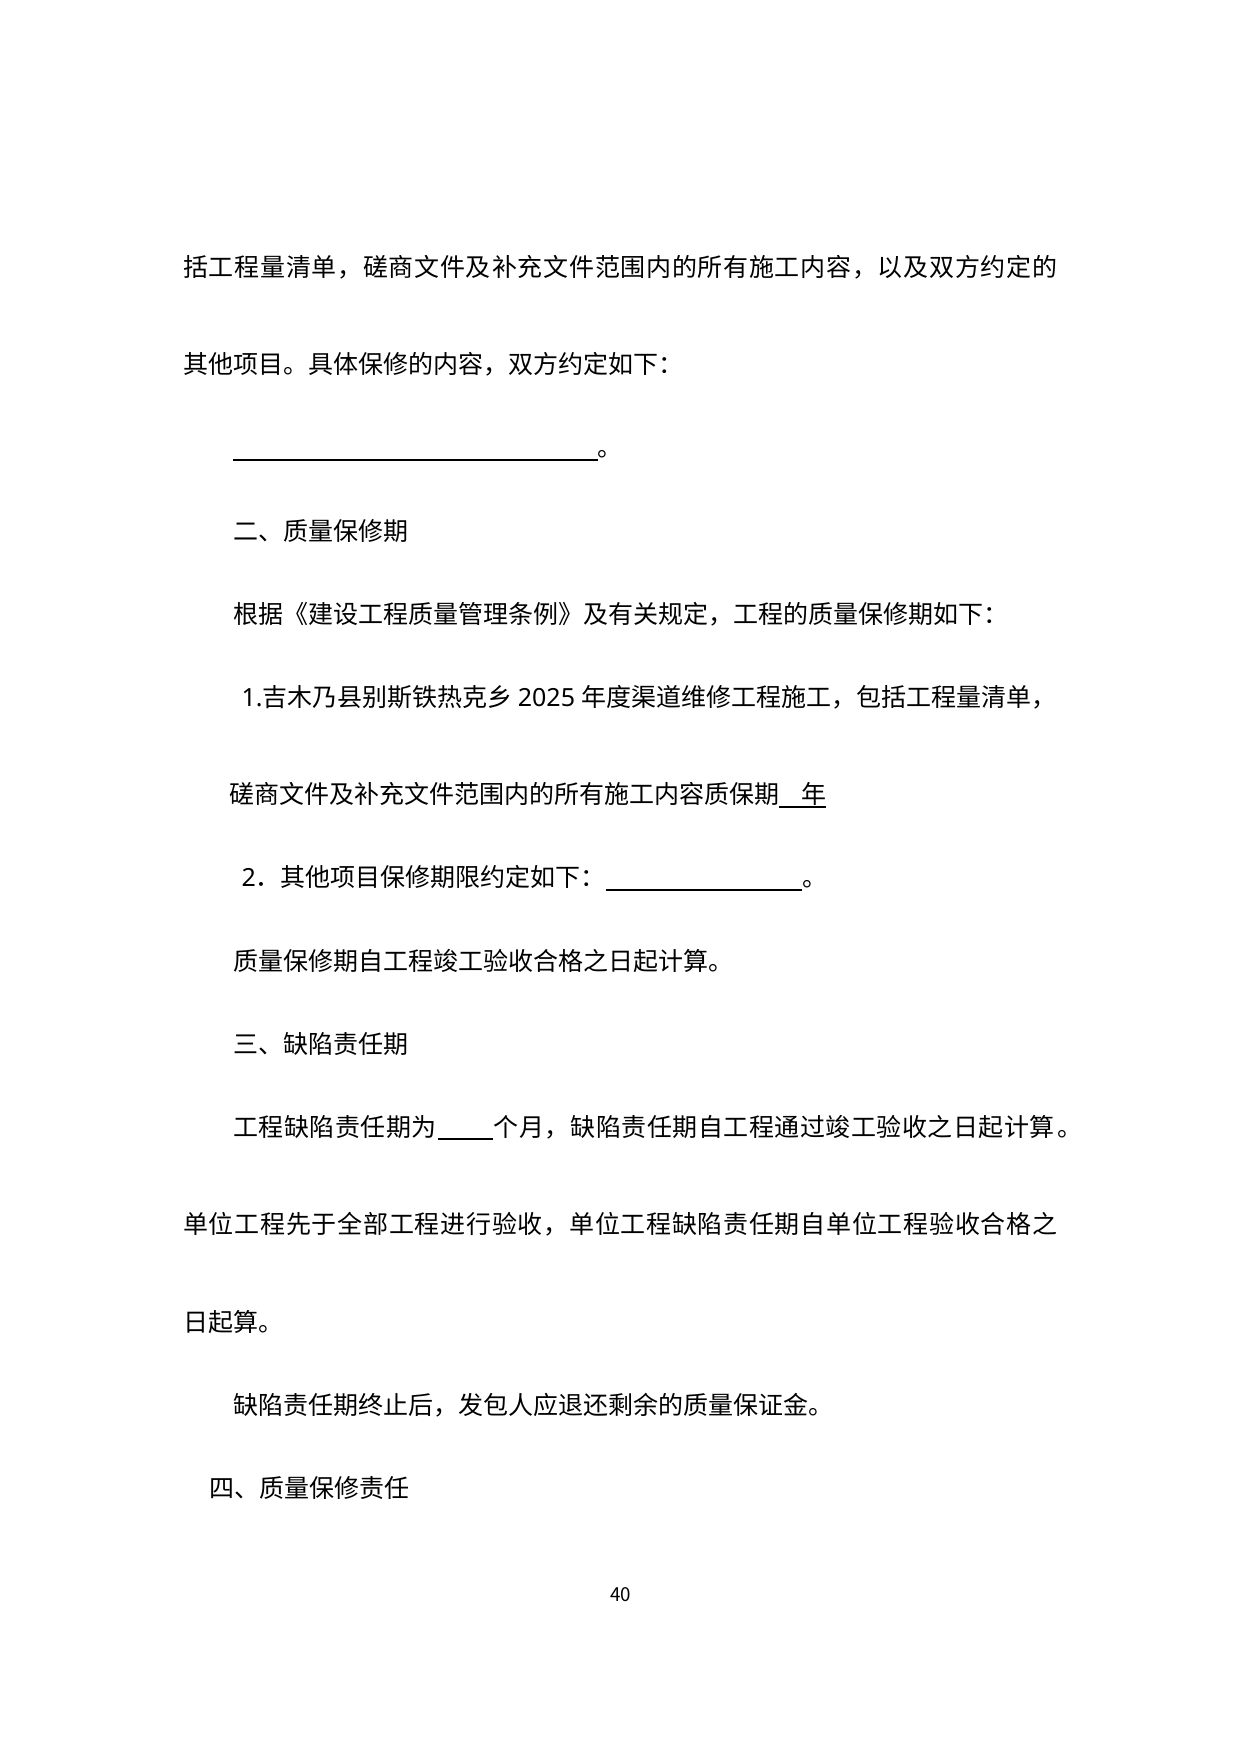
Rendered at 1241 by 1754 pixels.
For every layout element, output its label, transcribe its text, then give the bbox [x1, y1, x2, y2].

text 工程缺陷责任期为 个月，缺陷责任期自工程通过竣工验收之日起计算。单位工程先于全部工程进行验收，单位工程缺陷责任期自单位工程验收合格之日起算。 [183, 1093, 1057, 1353]
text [183, 233, 1057, 395]
text 四、质量保修责任 [183, 1454, 1057, 1519]
text 质量保修期自工程竣工验收合格之日起计算。 [183, 927, 1057, 992]
text 根据《建设工程质量管理条例》及有关规定，工程的质量保修期如下： [183, 580, 1057, 645]
text 2．其他项目保修期限约定如下： 。 [229, 843, 1057, 908]
text 缺陷责任期终止后，发包人应退还剩余的质量保证金。 [183, 1371, 1057, 1436]
text 三、缺陷责任期 [183, 1010, 1057, 1075]
text 1.吉木乃县别斯铁热克乡2025 年度渠道维修工程施工，包括工程量清单，磋商文件及补充文件范围内的所有施工内容质保期 年 [229, 663, 1057, 825]
text 二、质量保修期 [183, 497, 1057, 562]
text 。 [183, 413, 1057, 478]
